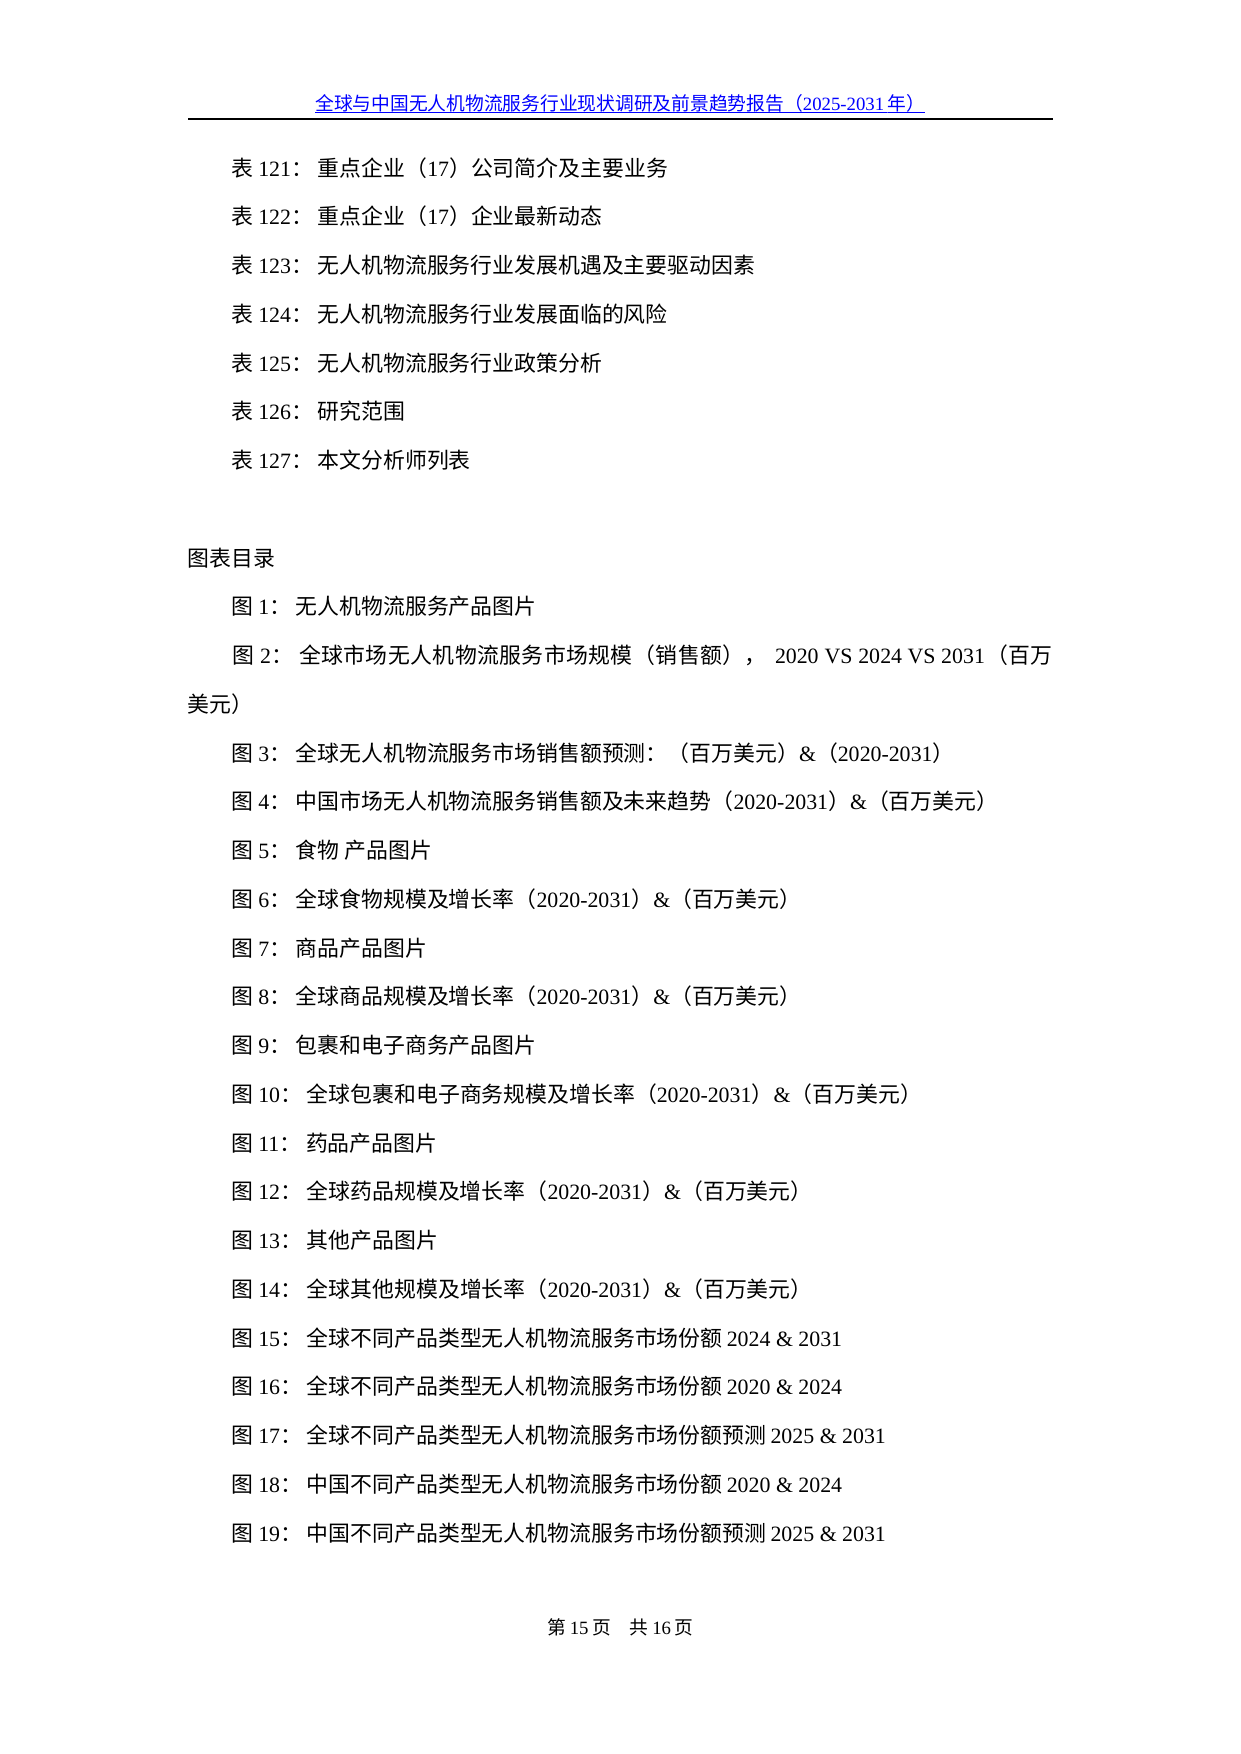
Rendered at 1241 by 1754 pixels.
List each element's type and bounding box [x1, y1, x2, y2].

text [187, 150, 1053, 1548]
